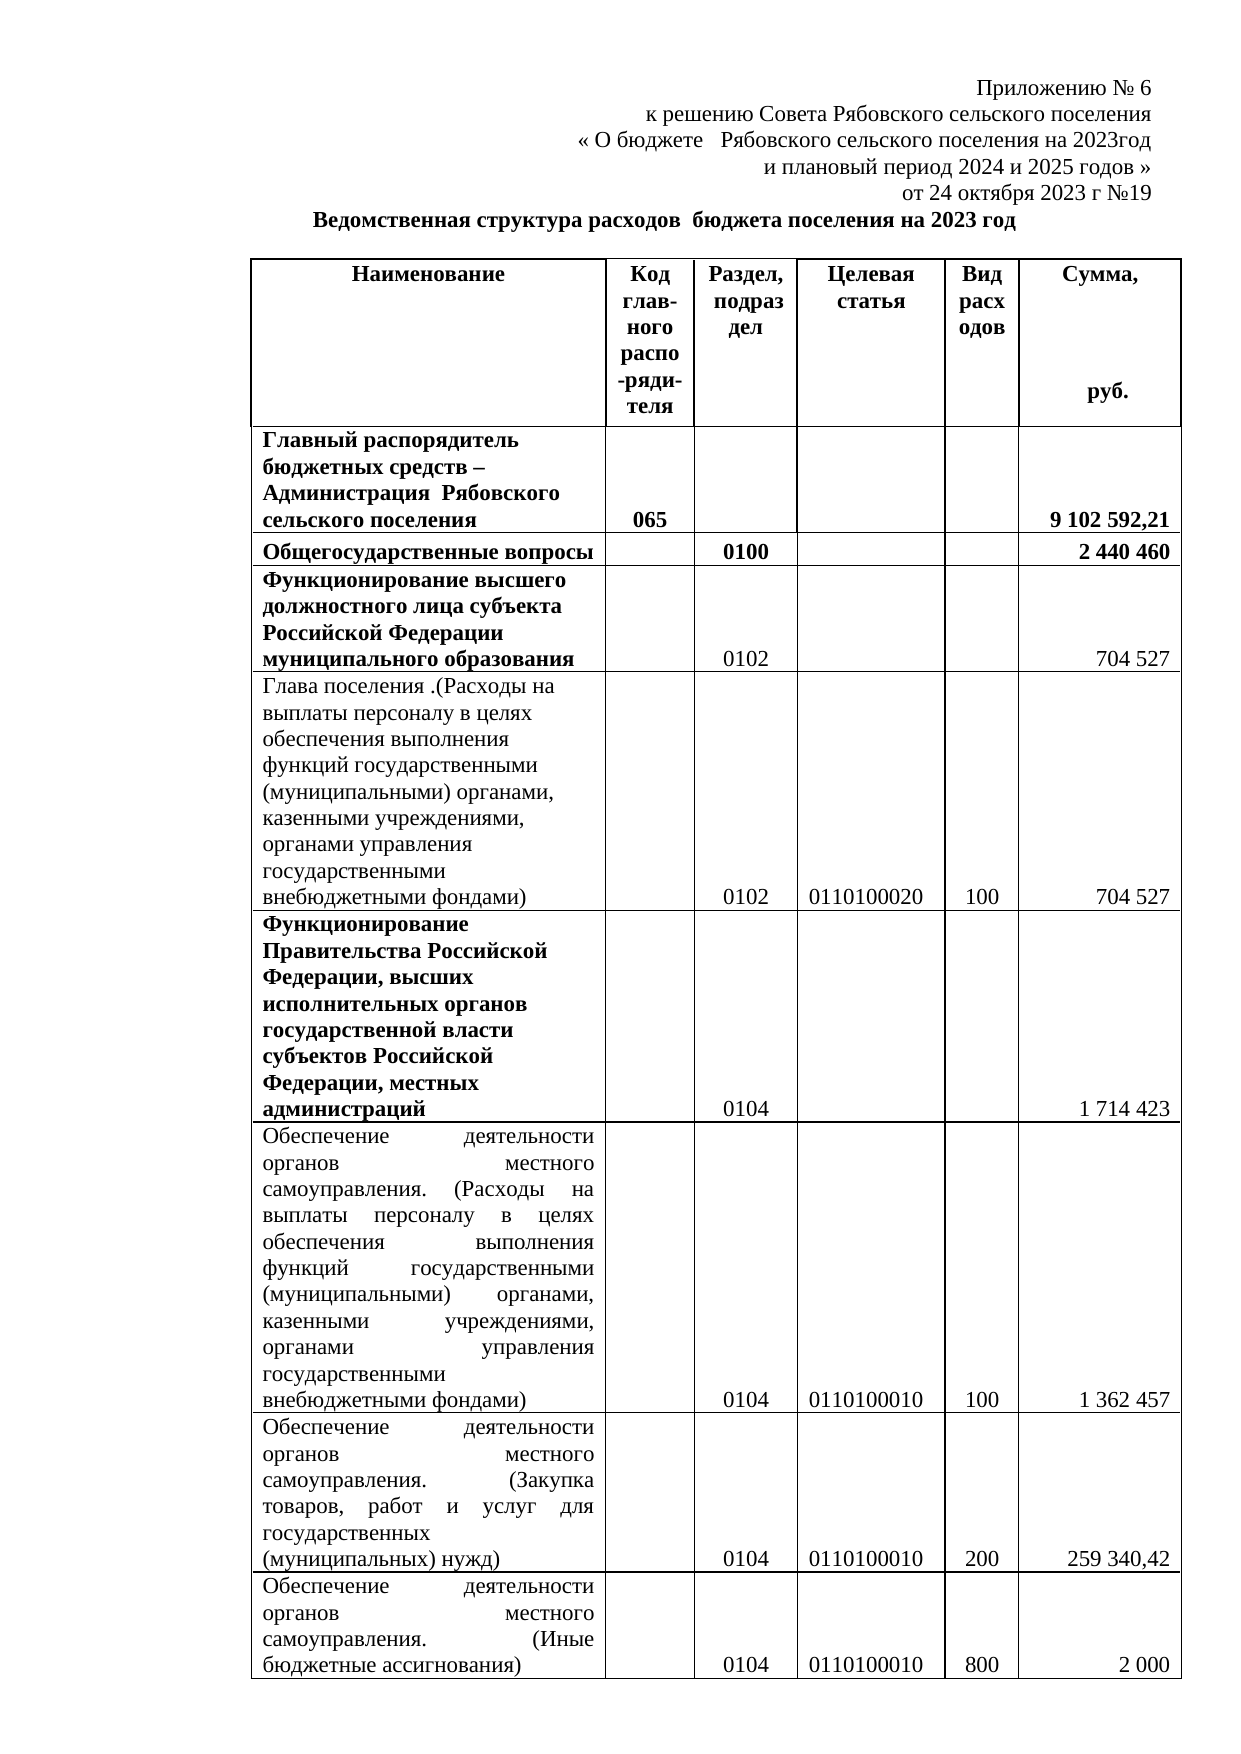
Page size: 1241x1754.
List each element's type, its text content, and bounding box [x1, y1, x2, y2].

text Ведомственная структура расходов бюджета поселения на 2023 год [177, 206, 1152, 232]
text к решению Совета Рябовского сельского поселения [177, 100, 1152, 127]
table_header Код глав-ного распо-ряди-теля [607, 259, 694, 426]
table_cell 800 [946, 1573, 1018, 1678]
table_cell 0102 [695, 566, 797, 671]
table_cell 9 102 592,21 [1019, 427, 1181, 532]
table_cell Общегосударственные вопросы [252, 533, 605, 565]
table_cell 0102 [695, 672, 797, 909]
text Приложению № 6 [177, 74, 1152, 100]
table_cell [798, 566, 944, 671]
text « О бюджете Рябовского сельского поселения на 2023год [177, 127, 1152, 153]
table_cell 100 [946, 1123, 1018, 1412]
text от 24 октября 2023 г №19 [177, 179, 1152, 206]
table_cell 0104 [695, 1123, 797, 1412]
table_cell 259 340,42 [1019, 1412, 1181, 1571]
text и плановый период 2024 и 2025 годов » [177, 153, 1152, 179]
table_cell 0104 [695, 911, 797, 1121]
table_cell 0110100010 [798, 1123, 944, 1412]
table_header Раздел, подраздел [694, 259, 796, 426]
table_cell руб. [1020, 376, 1180, 426]
table_cell [606, 1123, 694, 1412]
table_cell 0110100010 [798, 1573, 944, 1678]
table_cell [946, 566, 1018, 671]
table_cell 0104 [695, 1573, 797, 1678]
table_header Вид расходов [946, 260, 1018, 426]
table_header Наименование [252, 260, 605, 426]
table_cell Обеспечение деятельности органов местного самоуправления. (Расходы на выплаты персоналу в целях обеспечения выполнения функций государственными (муниципальными) органами, казенными учреждениями, органами управления государственными внебюджетными фондами) [252, 1122, 605, 1412]
table_cell [946, 427, 1018, 532]
table_cell [946, 533, 1018, 565]
table_cell 0100 [695, 533, 797, 565]
table_header Сумма, [1020, 260, 1180, 376]
table_header Целевая статья [798, 260, 944, 426]
table_cell Обеспечение деятельности органов местного самоуправления. (Иные бюджетные ассигнования) [252, 1572, 605, 1678]
table_cell [606, 911, 694, 1121]
table_cell [946, 911, 1018, 1121]
table_cell [606, 1573, 694, 1678]
table_cell Глава поселения .(Расходы на выплаты персоналу в целях обеспечения выполнения функций государственными (муниципальными) органами, казенными учреждениями, органами управления государственными внебюджетными фондами) [252, 672, 605, 909]
table_cell [798, 533, 944, 565]
table_cell Функционирование Правительства Российской Федерации, высших исполнительных органов государственной власти субъектов Российской Федерации, местных администраций [252, 911, 605, 1121]
table_cell [798, 427, 944, 532]
table_cell 065 [606, 427, 694, 532]
table_cell 0110100020 [798, 672, 944, 909]
table_cell [606, 672, 694, 909]
table_cell Главный распорядитель бюджетных средств –Администрация Рябовского сельского поселения [252, 427, 605, 532]
table_cell 0104 [695, 1413, 797, 1571]
table_cell 704 527 [1019, 565, 1181, 671]
table_cell [606, 1413, 694, 1571]
table_cell 2 000 [1019, 1571, 1181, 1678]
table_cell [606, 566, 694, 671]
table_cell 200 [946, 1413, 1018, 1571]
table_cell 1 362 457 [1019, 1121, 1181, 1412]
table_cell Обеспечение деятельности органов местного самоуправления. (Закупка товаров, работ и услуг для государственных (муниципальных) нужд) [252, 1413, 605, 1571]
table_cell [798, 911, 944, 1121]
table_cell 0110100010 [798, 1413, 944, 1571]
table_cell [606, 533, 694, 565]
table_cell 1 714 423 [1019, 910, 1181, 1121]
table_cell 100 [946, 672, 1018, 909]
table_cell 2 440 460 [1019, 532, 1181, 565]
table_cell 704 527 [1019, 671, 1181, 909]
table_cell [695, 427, 796, 532]
table_cell Функционирование высшего должностного лица субъекта Российской Федерации муниципального образования [252, 566, 605, 671]
